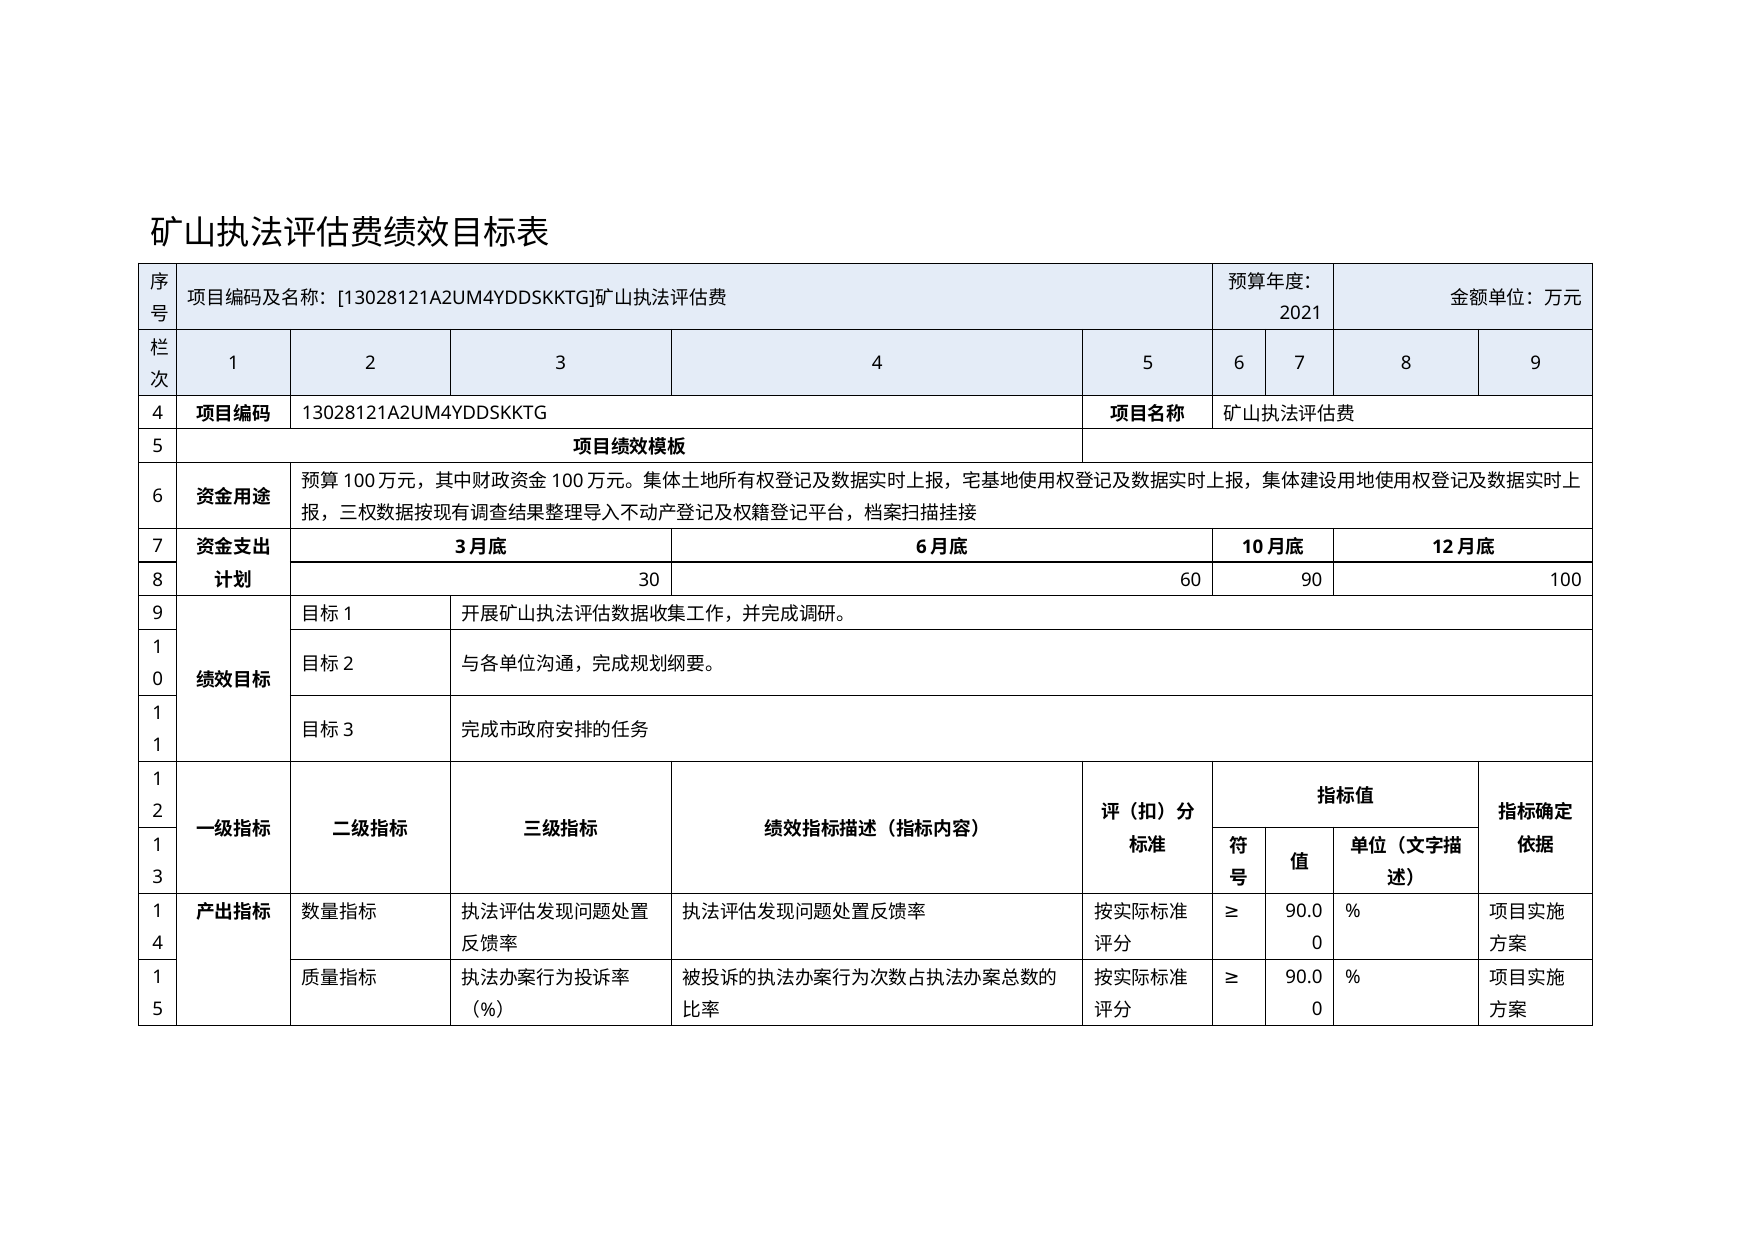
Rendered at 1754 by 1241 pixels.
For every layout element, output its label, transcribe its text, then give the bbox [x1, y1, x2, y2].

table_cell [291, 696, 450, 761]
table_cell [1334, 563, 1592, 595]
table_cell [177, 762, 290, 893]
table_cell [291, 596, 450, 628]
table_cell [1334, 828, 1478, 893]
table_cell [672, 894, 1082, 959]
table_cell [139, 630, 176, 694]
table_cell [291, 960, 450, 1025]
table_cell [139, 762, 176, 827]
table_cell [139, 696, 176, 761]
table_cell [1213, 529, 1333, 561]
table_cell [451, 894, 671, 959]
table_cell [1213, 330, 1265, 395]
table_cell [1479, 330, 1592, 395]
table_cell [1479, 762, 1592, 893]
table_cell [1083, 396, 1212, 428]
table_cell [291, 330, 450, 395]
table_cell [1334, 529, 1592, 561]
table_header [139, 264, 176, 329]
text 矿山执法评估费绩效目标表 [150, 198, 1604, 263]
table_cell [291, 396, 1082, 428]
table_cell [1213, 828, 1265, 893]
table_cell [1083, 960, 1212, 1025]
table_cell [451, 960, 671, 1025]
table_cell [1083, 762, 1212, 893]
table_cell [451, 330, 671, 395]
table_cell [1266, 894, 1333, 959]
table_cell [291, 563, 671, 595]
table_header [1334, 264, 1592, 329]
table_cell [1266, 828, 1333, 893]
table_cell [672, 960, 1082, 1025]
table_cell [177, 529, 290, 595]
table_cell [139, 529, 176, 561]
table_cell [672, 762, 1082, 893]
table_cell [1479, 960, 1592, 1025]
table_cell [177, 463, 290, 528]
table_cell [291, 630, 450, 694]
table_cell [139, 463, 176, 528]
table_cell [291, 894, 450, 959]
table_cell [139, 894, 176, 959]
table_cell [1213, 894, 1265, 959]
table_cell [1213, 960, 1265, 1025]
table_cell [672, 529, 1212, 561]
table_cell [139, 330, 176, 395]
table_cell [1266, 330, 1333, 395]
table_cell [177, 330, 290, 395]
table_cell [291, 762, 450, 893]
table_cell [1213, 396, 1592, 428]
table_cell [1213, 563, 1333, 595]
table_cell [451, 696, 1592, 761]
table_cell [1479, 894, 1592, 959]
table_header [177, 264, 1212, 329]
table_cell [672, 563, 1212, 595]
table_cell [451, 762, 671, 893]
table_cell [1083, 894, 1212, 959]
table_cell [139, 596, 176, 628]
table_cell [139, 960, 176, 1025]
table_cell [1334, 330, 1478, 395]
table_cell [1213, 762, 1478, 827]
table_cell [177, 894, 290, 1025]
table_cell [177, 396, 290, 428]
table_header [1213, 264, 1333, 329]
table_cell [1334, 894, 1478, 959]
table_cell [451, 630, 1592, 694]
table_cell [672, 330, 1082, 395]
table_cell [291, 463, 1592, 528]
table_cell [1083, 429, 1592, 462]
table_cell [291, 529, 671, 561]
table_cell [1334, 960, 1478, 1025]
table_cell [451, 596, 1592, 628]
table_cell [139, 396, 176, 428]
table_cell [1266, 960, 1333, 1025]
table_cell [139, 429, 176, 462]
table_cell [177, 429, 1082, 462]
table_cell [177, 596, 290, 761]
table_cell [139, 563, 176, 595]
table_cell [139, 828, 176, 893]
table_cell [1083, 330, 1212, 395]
